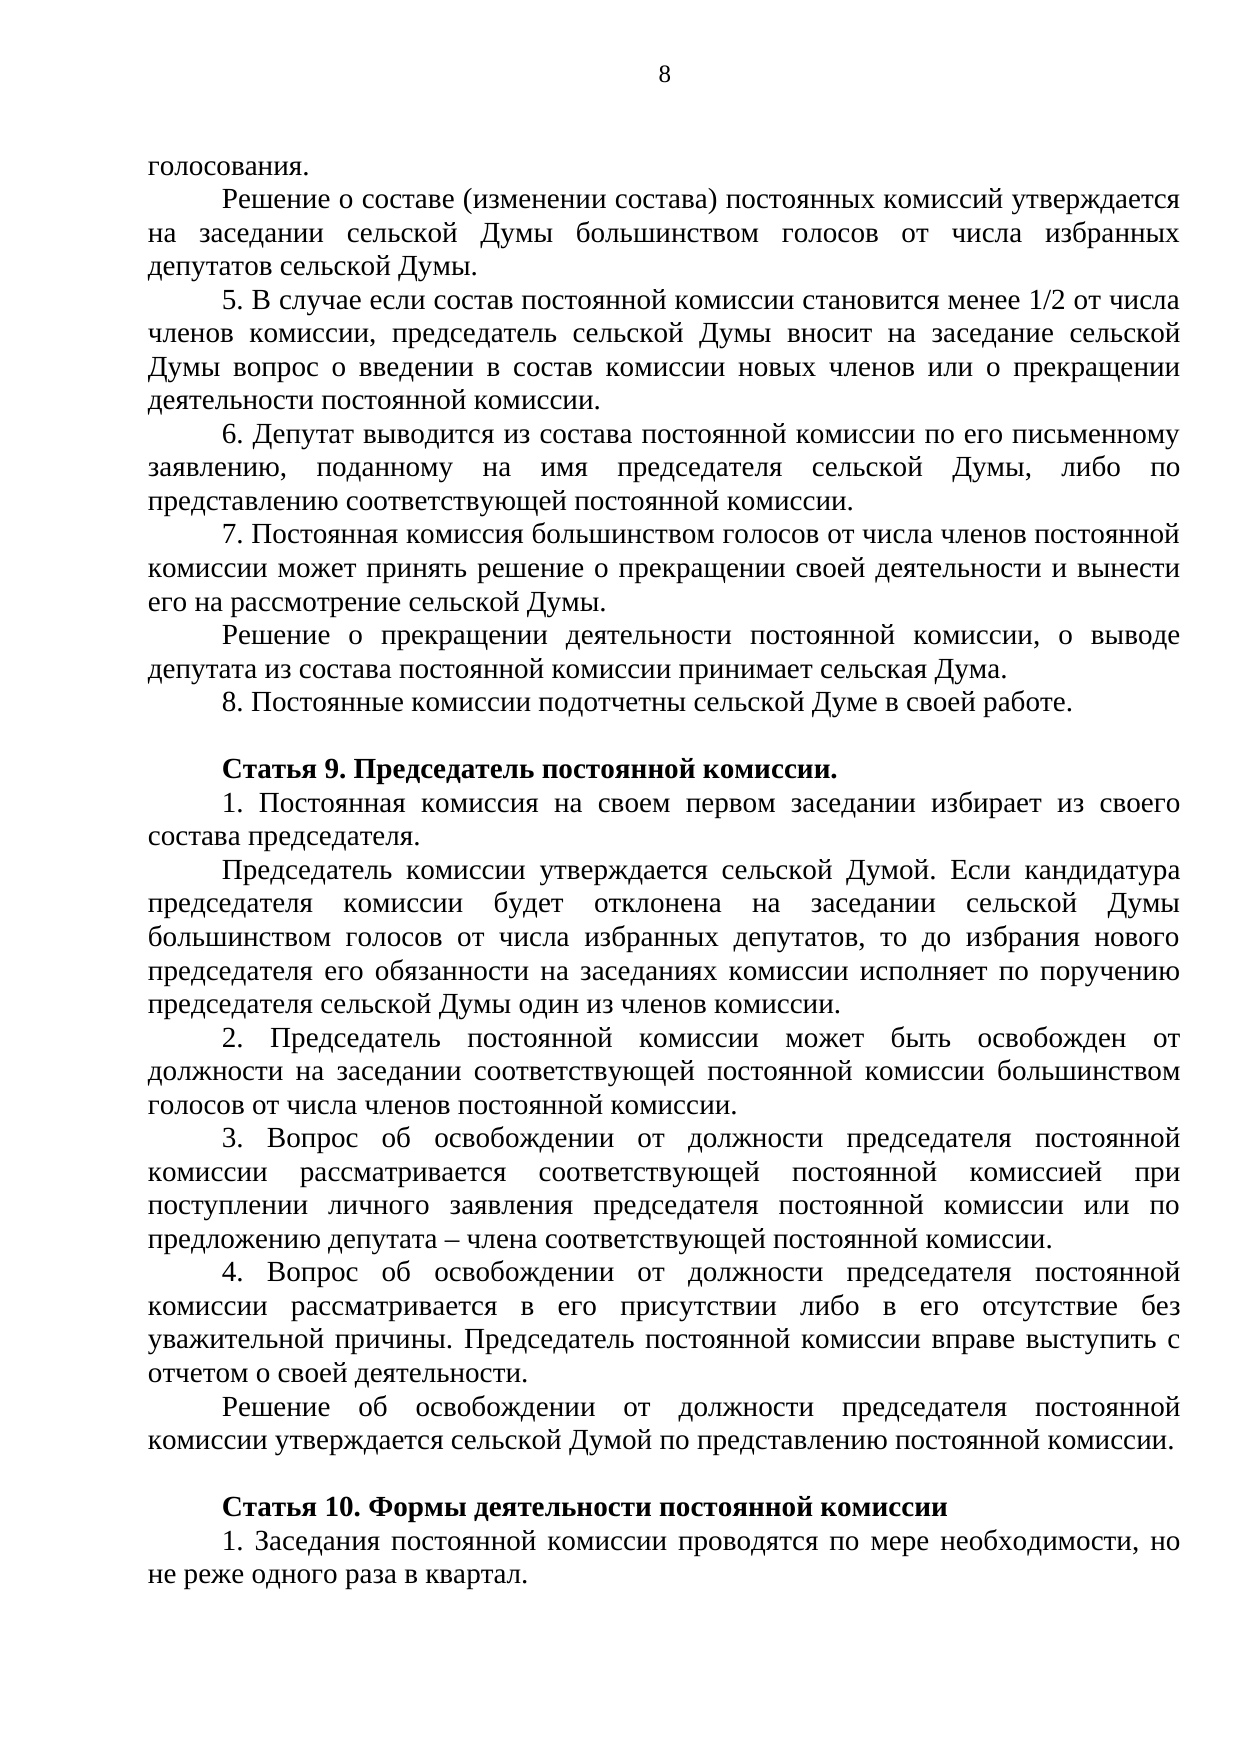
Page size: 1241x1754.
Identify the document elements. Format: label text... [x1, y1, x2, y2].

text Статья 10. Формы деятельности постоянной комиссии [148, 1489, 1181, 1523]
text 3. Вопрос об освобождении от должности председателя постоянной комиссии рассматривается соответствующей постоянной комиссией при поступлении личного заявления председателя постоянной комиссии или по предложению депутата – члена соответствующей постоянной комиссии. [148, 1120, 1181, 1254]
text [148, 148, 1181, 181]
text Председатель комиссии утверждается сельской Думой. Если кандидатура председателя комиссии будет отклонена на заседании сельской Думы большинством голосов от числа избранных депутатов, то до избрания нового председателя его обязанности на заседаниях комиссии исполняет по поручению председателя сельской Думы один из членов комиссии. [148, 852, 1181, 1020]
text Решение о составе (изменении состава) постоянных комиссий утверждается на заседании сельской Думы большинством голосов от числа избранных депутатов сельской Думы. [148, 181, 1181, 282]
text 4. Вопрос об освобождении от должности председателя постоянной комиссии рассматривается в его присутствии либо в его отсутствие без уважительной причины. Председатель постоянной комиссии вправе выступить с отчетом о своей деятельности. [148, 1254, 1181, 1389]
text 5. В случае если состав постоянной комиссии становится менее 1/2 от числа членов комиссии, председатель сельской Думы вносит на заседание сельской Думы вопрос о введении в состав комиссии новых членов или о прекращении деятельности постоянной комиссии. [148, 282, 1181, 416]
text Решение об освобождении от должности председателя постоянной комиссии утверждается сельской Думой по представлению постоянной комиссии. [148, 1389, 1181, 1456]
text Решение о прекращении деятельности постоянной комиссии, о выводе депутата из состава постоянной комиссии принимает сельская Дума. [148, 617, 1181, 684]
text Статья 9. Председатель постоянной комиссии. [148, 751, 1181, 785]
text 6. Депутат выводится из состава постоянной комиссии по его письменному заявлению, поданному на имя председателя сельской Думы, либо по представлению соответствующей постоянной комиссии. [148, 416, 1181, 517]
text 1. Заседания постоянной комиссии проводятся по мере необходимости, но не реже одного раза в квартал. [148, 1523, 1181, 1590]
text 1. Постоянная комиссия на своем первом заседании избирает из своего состава председателя. [148, 785, 1181, 852]
text 7. Постоянная комиссия большинством голосов от числа членов постоянной комиссии может принять решение о прекращении своей деятельности и вынести его на рассмотрение сельской Думы. [148, 517, 1181, 617]
text 8. Постоянные комиссии подотчетны сельской Думе в своей работе. [148, 684, 1181, 718]
text 2. Председатель постоянной комиссии может быть освобожден от должности на заседании соответствующей постоянной комиссии большинством голосов от числа членов постоянной комиссии. [148, 1020, 1181, 1120]
